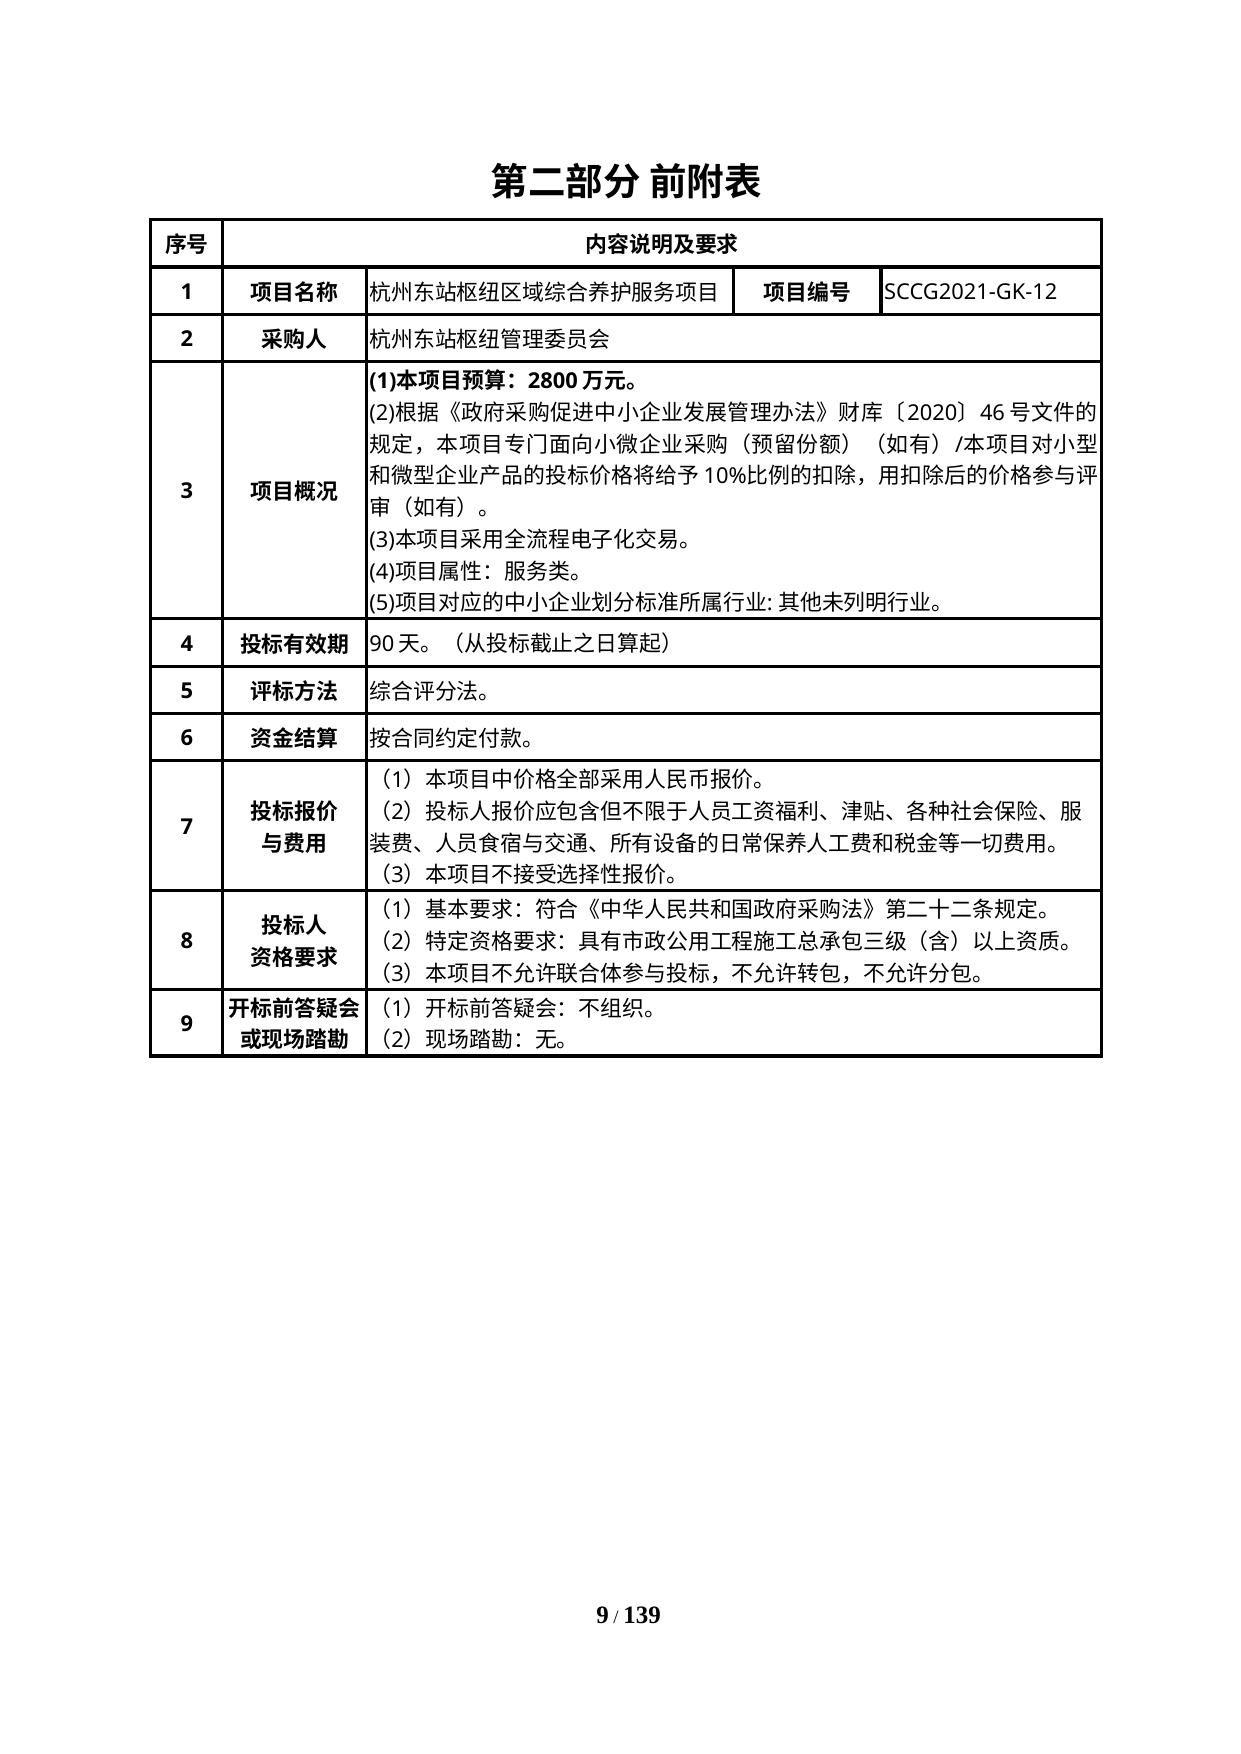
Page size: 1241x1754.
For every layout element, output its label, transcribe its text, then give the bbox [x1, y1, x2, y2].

table_cell 开标前答疑会 或现场踏勘 [224, 991, 365, 1054]
table_cell 项目名称 [224, 269, 365, 313]
table_cell (1)本项目预算：2800万元。 (2)根据《政府采购促进中小企业发展管理办法》财库〔2020〕46号文件的规定，本项目专门面向小微企业采购（预留份额）（如有）/本项目对小型和微型企业产品的投标价格将给予10%比例的扣除，用扣除后的价格参与评审（如有）。 (3)本项目采用全流程电子化交易。 (4)项目属性：服务类。 (5)项目对应的中小企业划分标准所属行业: 其他未列明行业。 [368, 363, 1100, 617]
table_cell 按合同约定付款。 [368, 715, 1100, 759]
table_cell 1 [152, 269, 221, 313]
table_cell 9 [152, 991, 221, 1054]
table_cell 4 [152, 620, 221, 664]
table_cell 2 [152, 316, 221, 360]
table_cell 评标方法 [224, 668, 365, 712]
table_cell （1）基本要求：符合《中华人民共和国政府采购法》第二十二条规定。 （2）特定资格要求：具有市政公用工程施工总承包三级（含）以上资质。 （3）本项目不允许联合体参与投标，不允许转包，不允许分包。 [368, 892, 1100, 988]
table_cell 投标人 资格要求 [224, 892, 365, 988]
table_cell 杭州东站枢纽区域综合养护服务项目 [368, 269, 732, 313]
table_cell 8 [152, 892, 221, 988]
table_cell 5 [152, 668, 221, 712]
table_cell （1）本项目中价格全部采用人民币报价。 （2）投标人报价应包含但不限于人员工资福利、津贴、各种社会保险、服装费、人员食宿与交通、所有设备的日常保养人工费和税金等一切费用。 （3）本项目不接受选择性报价。 [368, 762, 1100, 889]
table_cell 采购人 [224, 316, 365, 360]
table_cell 投标有效期 [224, 620, 365, 664]
table_cell 3 [152, 363, 221, 617]
table_cell 投标报价 与费用 [224, 762, 365, 889]
table_cell 项目编号 [735, 269, 879, 313]
table_cell 90天。（从投标截止之日算起） [368, 620, 1100, 664]
table_cell 资金结算 [224, 715, 365, 759]
table_cell SCCG2021-GK-12 [883, 269, 1100, 313]
table_cell 综合评分法。 [368, 668, 1100, 712]
table_cell 项目概况 [224, 363, 365, 617]
subtitle 第二部分 前附表 [218, 153, 1033, 206]
table_cell 杭州东站枢纽管理委员会 [368, 316, 1100, 360]
table_cell 7 [152, 762, 221, 889]
table_cell （1）开标前答疑会：不组织。 （2）现场踏勘：无。 [368, 991, 1100, 1054]
table_header 内容说明及要求 [224, 221, 1100, 265]
table_header 序号 [152, 221, 221, 265]
table_cell 6 [152, 715, 221, 759]
